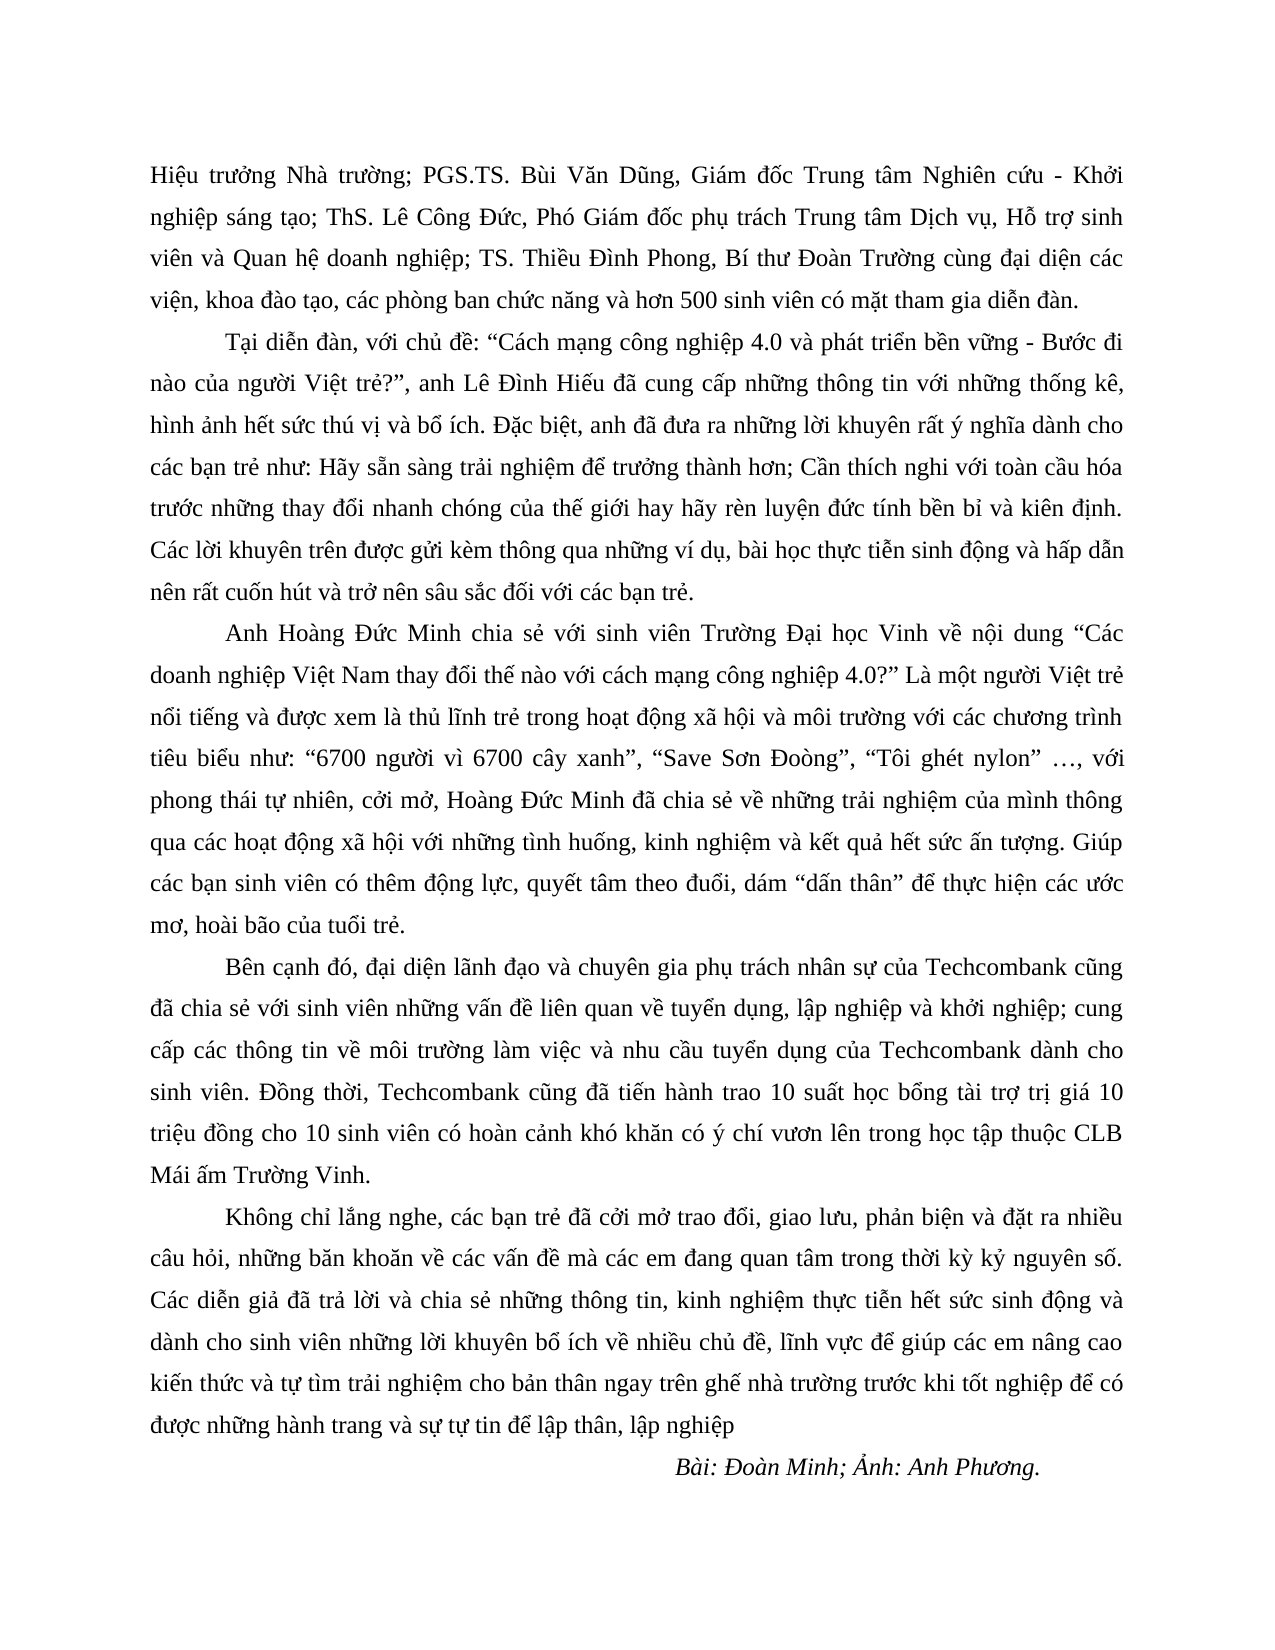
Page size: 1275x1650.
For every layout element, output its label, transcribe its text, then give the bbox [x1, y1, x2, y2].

text Không chỉ lắng nghe, các bạn trẻ đã cởi mở trao đổi, giao lưu, phản biện và đặt ra nhiều câu hỏi, những băn khoăn về các vấn đề mà các em đang quan tâm trong thời kỳ kỷ nguyên số. Các diễn giả đã trả lời và chia sẻ những thông tin, kinh nghiệm thực tiễn hết sức sinh động và dành cho sinh viên những lời khuyên bổ ích về nhiều chủ đề, lĩnh vực để giúp các em nâng cao kiến thức và tự tìm trải nghiệm cho bản thân ngay trên ghế nhà trường trước khi tốt nghiệp để có được những hành trang và sự tự tin để lập thân, lập nghiệp [150, 1192, 1125, 1442]
text Bài: Đoàn Minh; Ảnh: Anh Phương. [150, 1442, 1125, 1483]
text Bên cạnh đó, đại diện lãnh đạo và chuyên gia phụ trách nhân sự của Techcombank cũng đã chia sẻ với sinh viên những vấn đề liên quan về tuyển dụng, lập nghiệp và khởi nghiệp; cung cấp các thông tin về môi trường làm việc và nhu cầu tuyển dụng của Techcombank dành cho sinh viên. Đồng thời, Techcombank cũng đã tiến hành trao 10 suất học bổng tài trợ trị giá 10 triệu đồng cho 10 sinh viên có hoàn cảnh khó khăn có ý chí vươn lên trong học tập thuộc CLB Mái ấm Trường Vinh. [150, 942, 1125, 1192]
text Anh Hoàng Đức Minh chia sẻ với sinh viên Trường Đại học Vinh về nội dung “Các doanh nghiệp Việt Nam thay đổi thế nào với cách mạng công nghiệp 4.0?” Là một người Việt trẻ nổi tiếng và được xem là thủ lĩnh trẻ trong hoạt động xã hội và môi trường với các chương trình tiêu biểu như: “6700 người vì 6700 cây xanh”, “Save Sơn Đoòng”, “Tôi ghét nylon” …, với phong thái tự nhiên, cởi mở, Hoàng Đức Minh đã chia sẻ về những trải nghiệm của mình thông qua các hoạt động xã hội với những tình huống, kinh nghiệm và kết quả hết sức ấn tượng. Giúp các bạn sinh viên có thêm động lực, quyết tâm theo đuổi, dám “dấn thân” để thực hiện các ước mơ, hoài bão của tuổi trẻ. [150, 608, 1125, 942]
text Tại diễn đàn, với chủ đề: “Cách mạng công nghiệp 4.0 và phát triển bền vững - Bước đi nào của người Việt trẻ?”, anh Lê Đình Hiếu đã cung cấp những thông tin với những thống kê, hình ảnh hết sức thú vị và bổ ích. Đặc biệt, anh đã đưa ra những lời khuyên rất ý nghĩa dành cho các bạn trẻ như: Hãy sẵn sàng trải nghiệm để trưởng thành hơn; Cần thích nghi với toàn cầu hóa trước những thay đổi nhanh chóng của thế giới hay hãy rèn luyện đức tính bền bỉ và kiên định. Các lời khuyên trên được gửi kèm thông qua những ví dụ, bài học thực tiễn sinh động và hấp dẫn nên rất cuốn hút và trở nên sâu sắc đối với các bạn trẻ. [150, 317, 1125, 608]
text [150, 150, 1125, 317]
